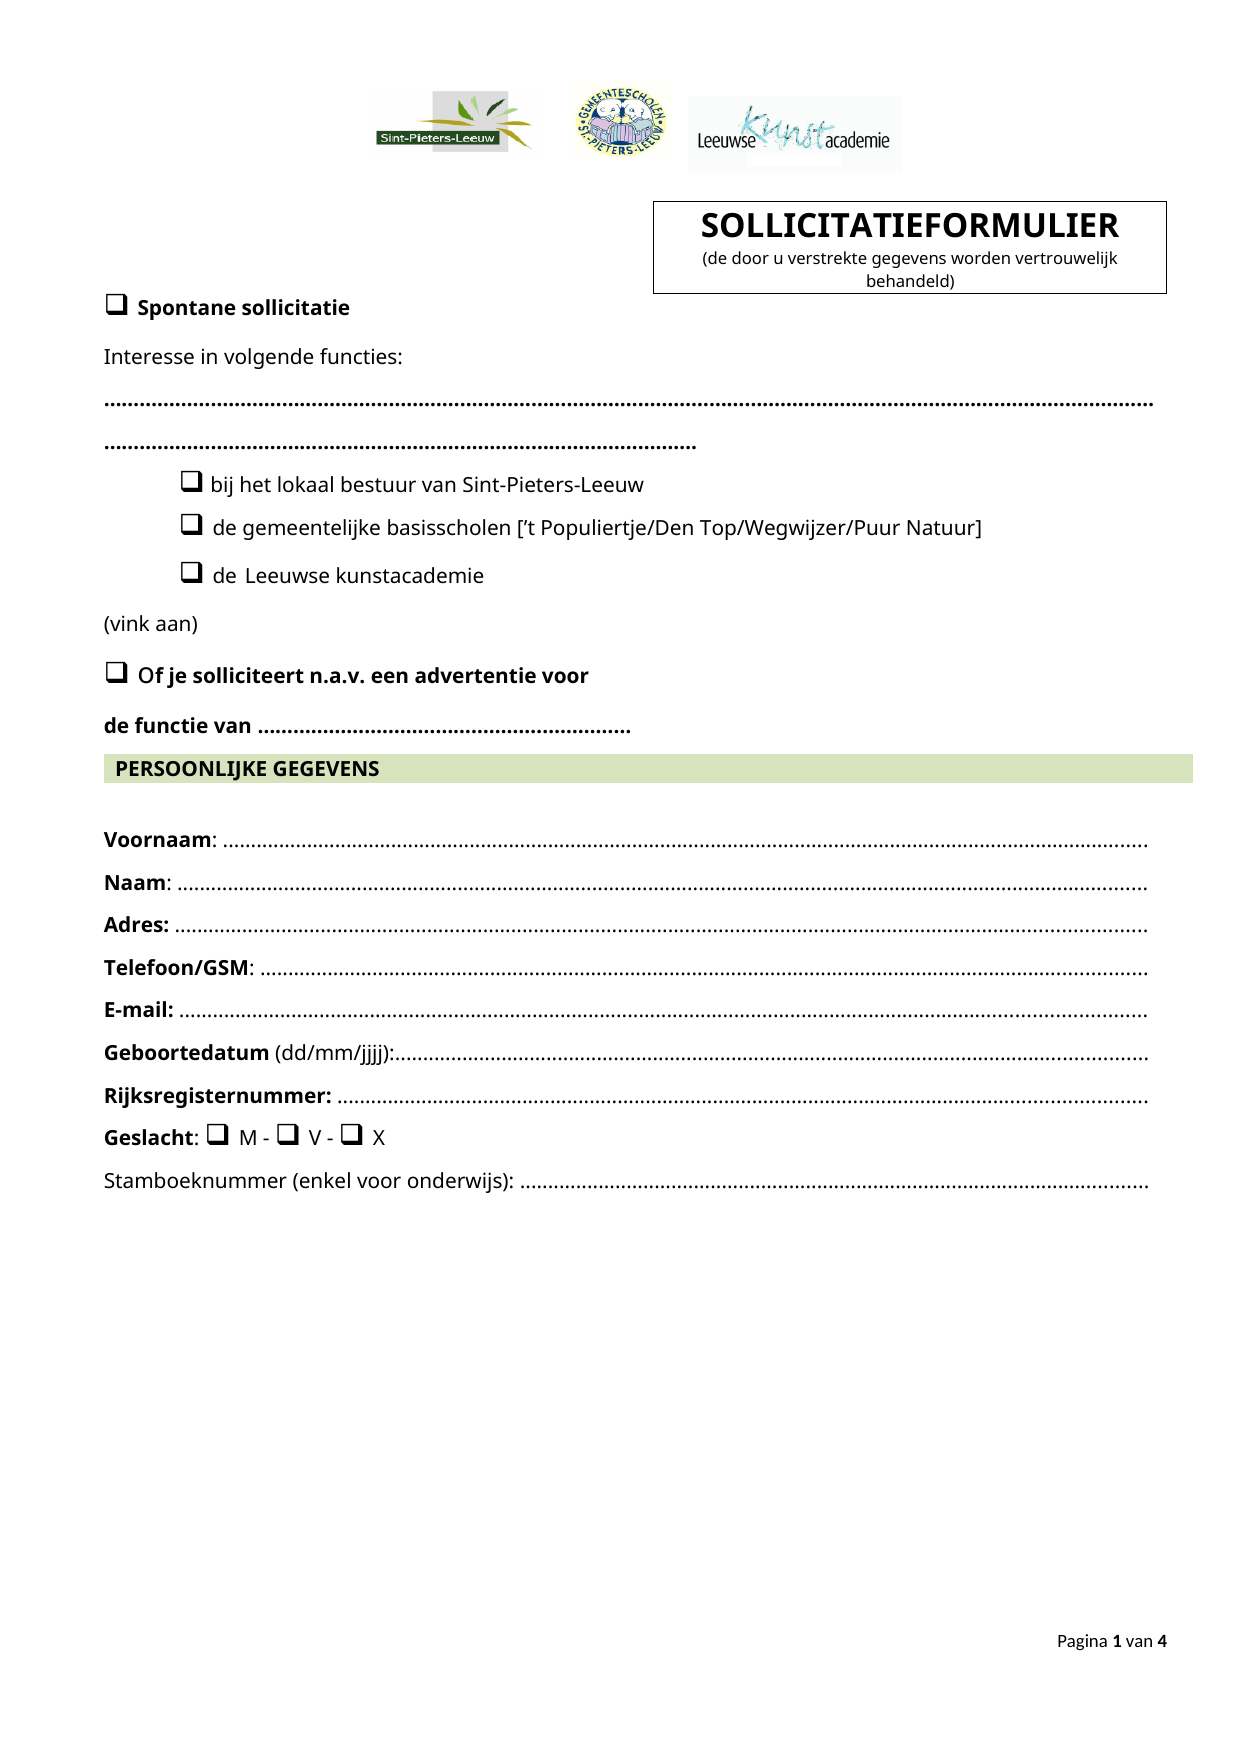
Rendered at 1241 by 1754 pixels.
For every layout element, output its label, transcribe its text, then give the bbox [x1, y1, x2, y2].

text Naam: Adres: Telefoon/GSM: E-mail: Geboortedatum (dd/mm/jjjj): Rijksregisternummer: [103, 868, 1167, 1109]
text de functie van ……………………………………………………… [103, 712, 1167, 740]
text Interesse in volgende functies: ……………………………………………………………………………………………………………………………………………………………………………………………………………………………………………………. [103, 342, 1167, 456]
text Geslacht: M - V - X Stamboeknummer (enkel voor onderwijs): [103, 1123, 1167, 1195]
text Spontane sollicitatie [103, 293, 1167, 322]
text (vink aan) [103, 609, 1167, 638]
list de Leeuwse kunstacademie [178, 561, 1167, 590]
text Voornaam: [103, 825, 1167, 854]
table_header PERSOONLIJKE GEGEVENS [104, 754, 1193, 783]
picture [367, 73, 903, 173]
list bij het lokaal bestuur van Sint-Pieters-Leeuw [178, 470, 1167, 498]
list de gemeentelijke basisscholen [’t Populiertje/Den Top/Wegwijzer/Puur Natuur] [178, 513, 1167, 541]
table_header SOLLICITATIEFORMULIER (de door u verstrekte gegevens worden vertrouwelijk behandeld) [654, 202, 1166, 292]
text of je solliciteert n.a.v. een advertentie voor [103, 652, 1167, 692]
